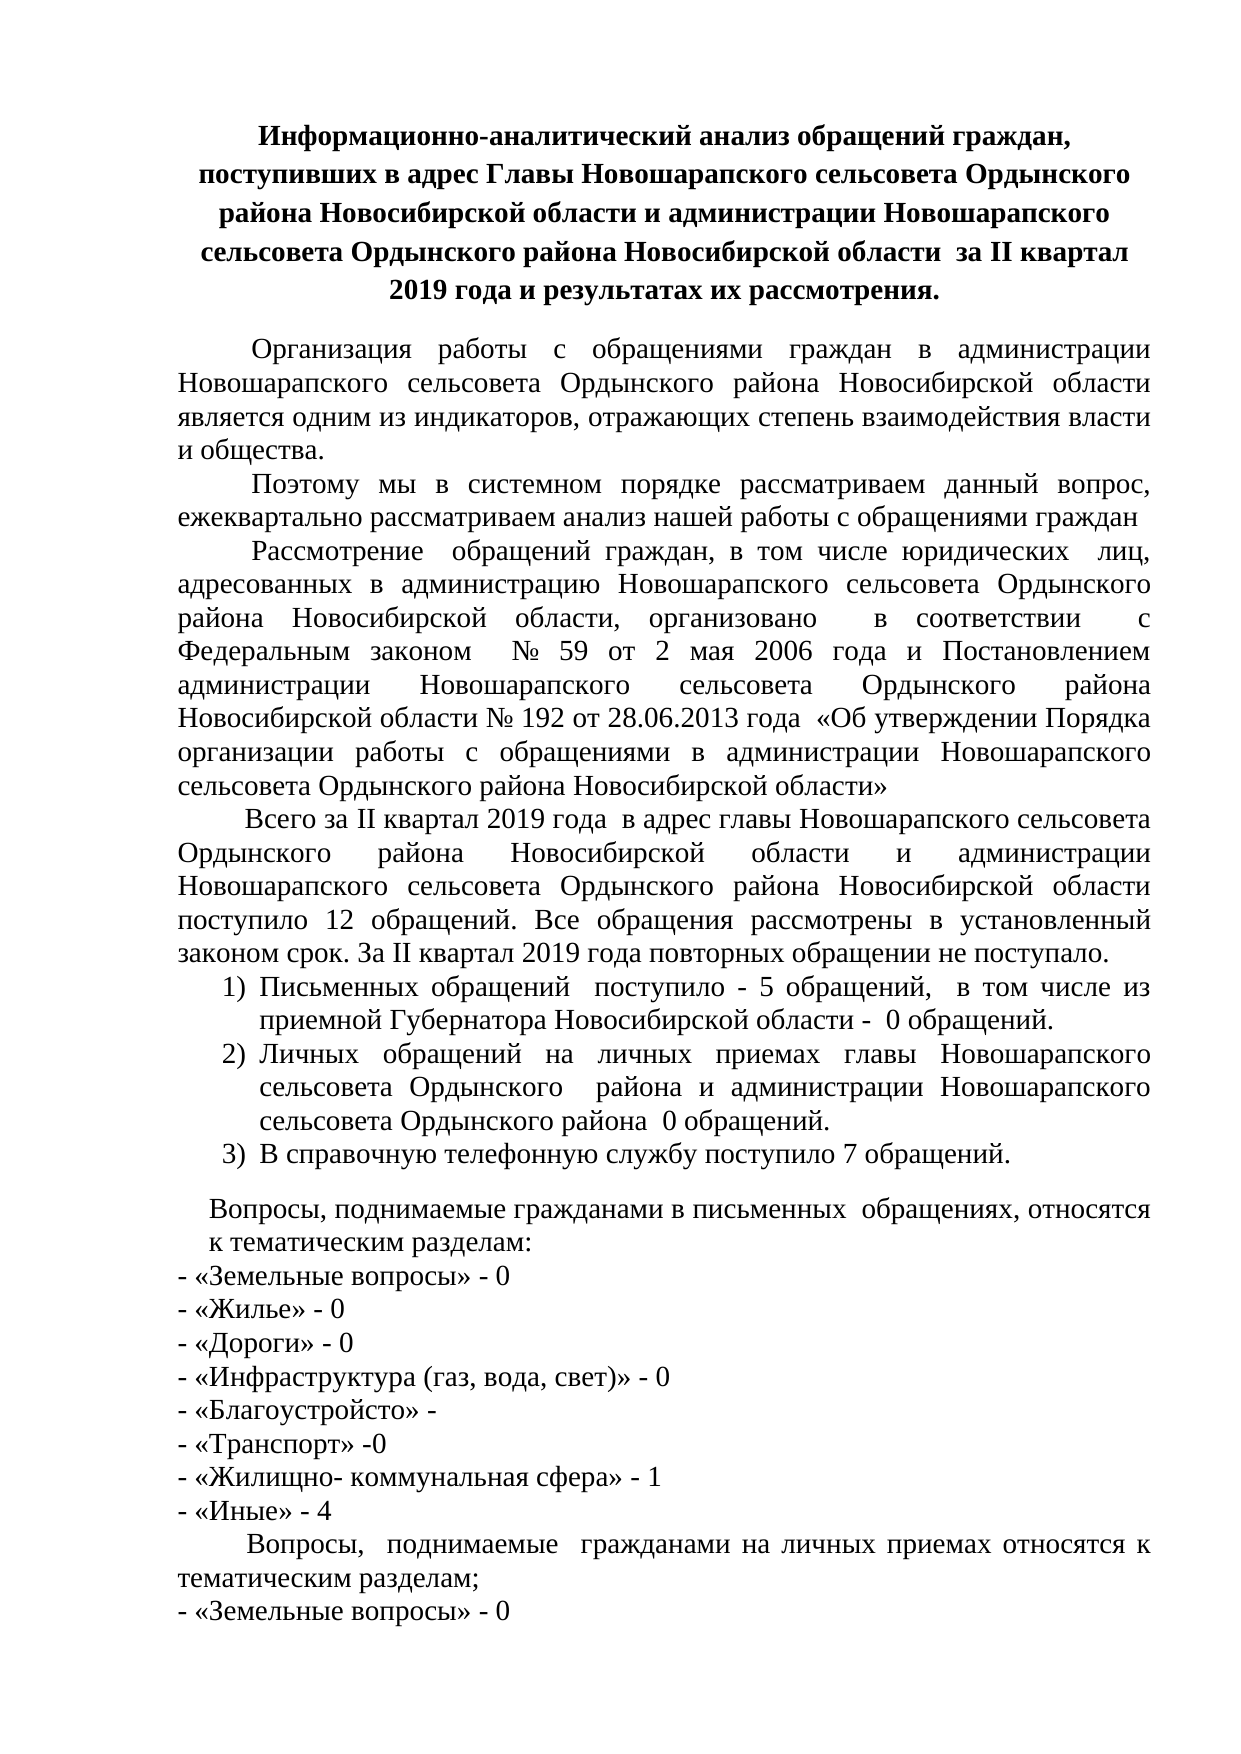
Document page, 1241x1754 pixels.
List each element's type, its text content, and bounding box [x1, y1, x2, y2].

text - «Земельные вопросы» - 0 [177, 1593, 1152, 1627]
text Организация работы с обращениями граждан в администрации Новошарапского сельсовета Ордынского района Новосибирской области является одним из индикаторов, отражающих степень взаимодействия власти и общества. [177, 332, 1152, 466]
list Письменных обращений поступило - 5 обращений, в том числе из приемной Губернатора Новосибирской области - 0 обращений. [222, 969, 1152, 1036]
list Личных обращений на личных приемах главы Новошарапского сельсовета Ордынского района и администрации Новошарапского сельсовета Ордынского района 0 обращений. [222, 1036, 1152, 1137]
text - «Инфраструктура (газ, вода, свет)» - 0 [177, 1359, 1152, 1392]
text Поэтому мы в системном порядке рассматриваем данный вопрос, ежеквартально рассматриваем анализ нашей работы с обращениями граждан [177, 466, 1152, 533]
text - «Жилье» - 0 [177, 1292, 1152, 1325]
text Всего за II квартал 2019 года в адрес главы Новошарапского сельсовета Ордынского района Новосибирской области и администрации Новошарапского сельсовета Ордынского района Новосибирской области поступило 12 обращений. Все обращения рассмотрены в установленный законом срок. За II квартал 2019 года повторных обращении не поступало. [177, 801, 1152, 969]
text Информационно-аналитический анализ обращений граждан, поступивших в адрес Главы Новошарапского сельсовета Ордынского района Новосибирской области и администрации Новошарапского сельсовета Ордынского района Новосибирской области за II квартал 2019 года и результатах их рассмотрения. [177, 118, 1152, 306]
list В справочную телефонную службу поступило 7 обращений. [222, 1137, 1152, 1170]
text - «Земельные вопросы» - 0 [177, 1258, 1152, 1292]
text Рассмотрение обращений граждан, в том числе юридических лиц, адресованных в администрацию Новошарапского сельсовета Ордынского района Новосибирской области, организовано в соответствии с Федеральным законом № 59 от 2 мая 2006 года и Постановлением администрации Новошарапского сельсовета Ордынского района Новосибирской области № 192 от 28.06.2013 года «Об утверждении Порядка организации работы с обращениями в администрации Новошарапского сельсовета Ордынского района Новосибирской области» [177, 533, 1152, 801]
text Вопросы, поднимаемые гражданами на личных приемах относятся к тематическим разделам; [177, 1526, 1152, 1593]
text - «Дороги» - 0 [177, 1325, 1152, 1359]
text - «Транспорт» -0 [177, 1426, 1152, 1459]
text - «Иные» - 4 [177, 1493, 1152, 1526]
text - «Благоустройсто» - [177, 1392, 1152, 1426]
text Вопросы, поднимаемые гражданами в письменных обращениях, относятся к тематическим разделам: [208, 1191, 1152, 1258]
text - «Жилищно- коммунальная сфера» - 1 [177, 1459, 1152, 1493]
